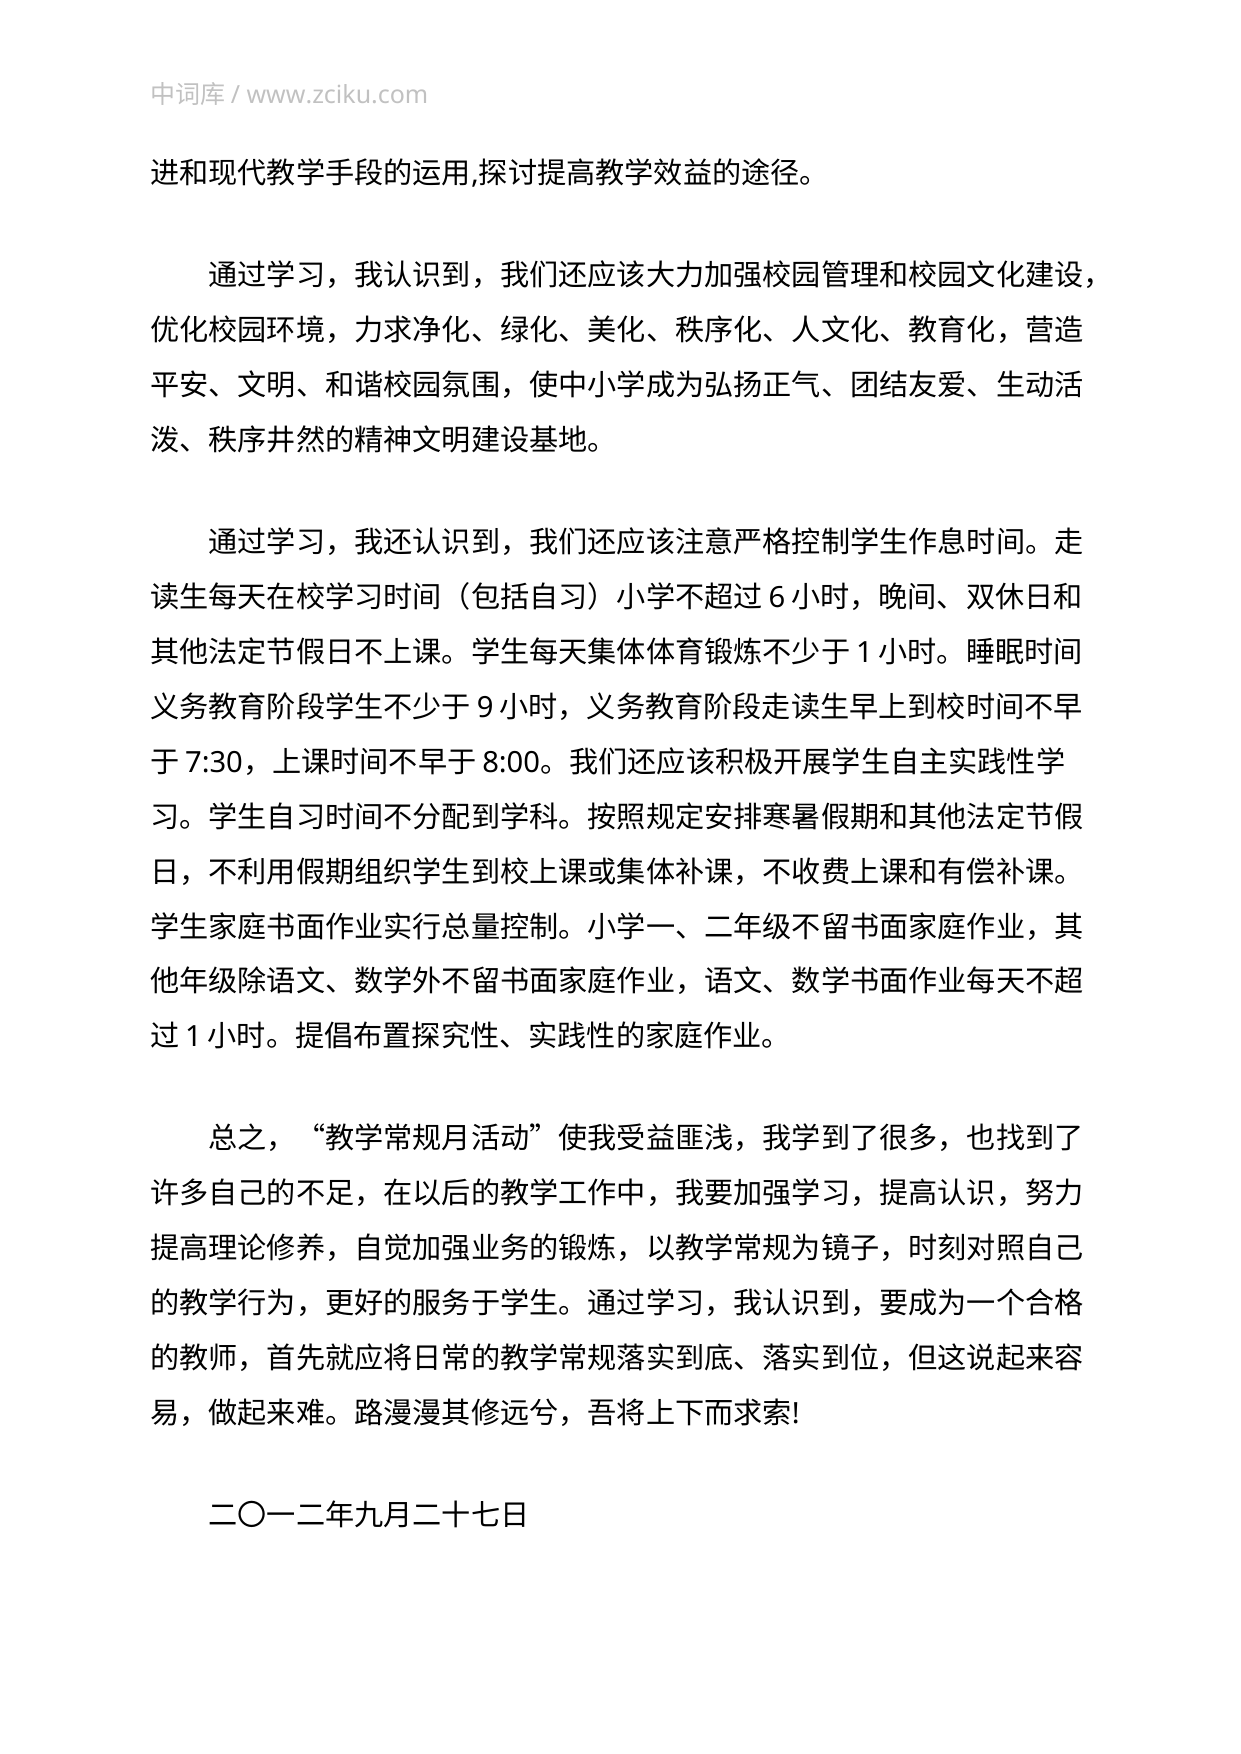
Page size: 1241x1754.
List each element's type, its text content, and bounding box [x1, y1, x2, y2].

text 通过学习，我认识到，我们还应该大力加强校园管理和校园文化建设，优化校园环境，力求净化、绿化、美化、秩序化、人文化、教育化，营造平安、文明、和谐校园氛围，使中小学成为弘扬正气、团结友爱、生动活泼、秩序井然的精神文明建设基地。 [150, 252, 1090, 459]
text 总之，“教学常规月活动”使我受益匪浅，我学到了很多，也找到了许多自己的不足，在以后的教学工作中，我要加强学习，提高认识，努力提高理论修养，自觉加强业务的锻炼，以教学常规为镜子，时刻对照自己的教学行为，更好的服务于学生。通过学习，我认识到，要成为一个合格的教师，首先就应将日常的教学常规落实到底、落实到位，但这说起来容易，做起来难。路漫漫其修远兮，吾将上下而求索! [150, 1115, 1090, 1432]
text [150, 150, 1090, 192]
text 二〇一二年九月二十七日 [150, 1491, 1090, 1534]
text 通过学习，我还认识到，我们还应该注意严格控制学生作息时间。走读生每天在校学习时间（包括自习）小学不超过6小时，晚间、双休日和其他法定节假日不上课。学生每天集体体育锻炼不少于1小时。睡眠时间义务教育阶段学生不少于9小时，义务教育阶段走读生早上到校时间不早于7:30，上课时间不早于8:00。我们还应该积极开展学生自主实践性学习。学生自习时间不分配到学科。按照规定安排寒暑假期和其他法定节假日，不利用假期组织学生到校上课或集体补课，不收费上课和有偿补课。学生家庭书面作业实行总量控制。小学一、二年级不留书面家庭作业，其他年级除语文、数学外不留书面家庭作业，语文、数学书面作业每天不超过1小时。提倡布置探究性、实践性的家庭作业。 [150, 518, 1090, 1055]
